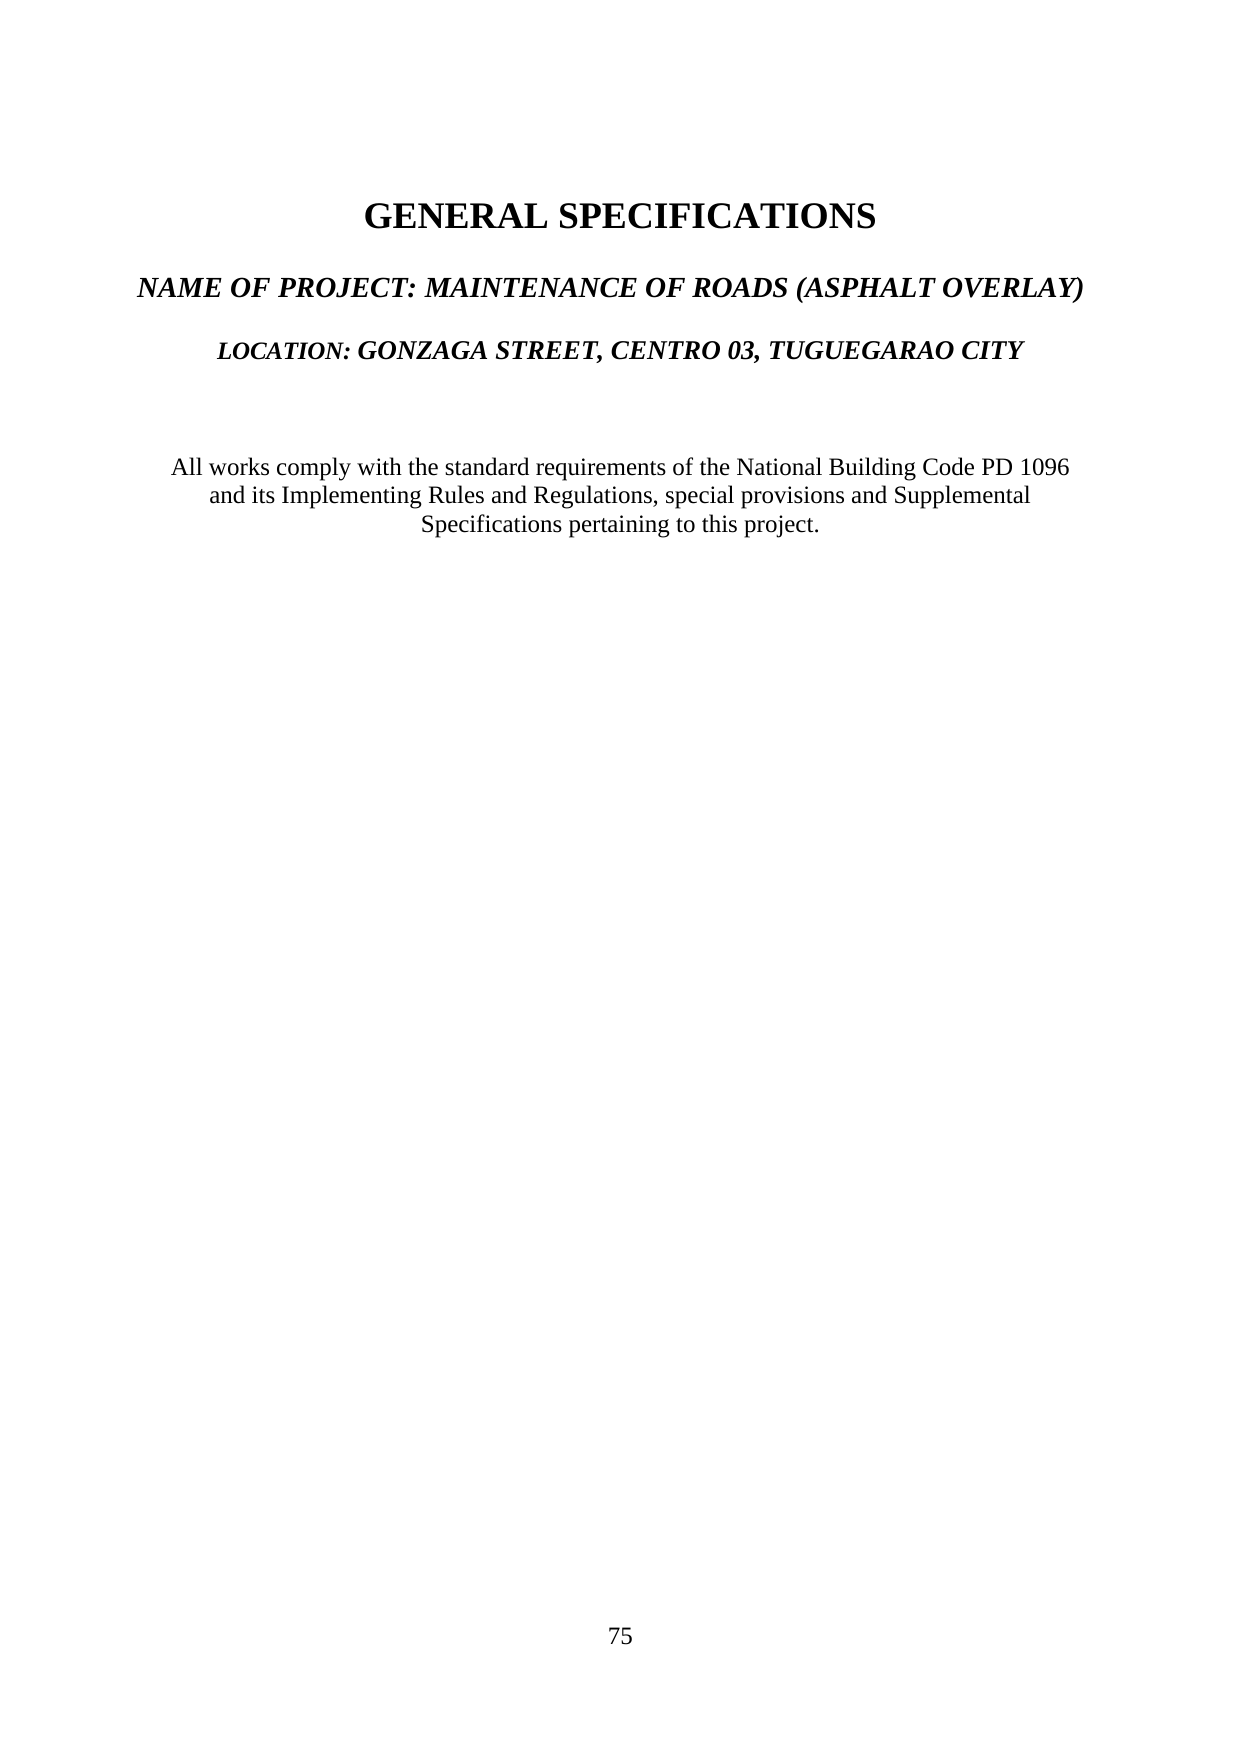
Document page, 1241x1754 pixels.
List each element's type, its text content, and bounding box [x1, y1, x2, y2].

text GENERAL SPECIFICATIONS [150, 193, 1090, 236]
text LOCATION: GONZAGA STREET, CENTRO 03, TUGUEGARAO CITY [150, 334, 1090, 366]
text All works comply with the standard requirements of the National Building Code PD 1096 and its Implementing Rules and Regulations, special provisions and Supplemental Specifications pertaining to this project. [150, 452, 1090, 538]
text NAME OF PROJECT: MAINTENANCE OF ROADS (ASPHALT OVERLAY) [131, 270, 1090, 303]
